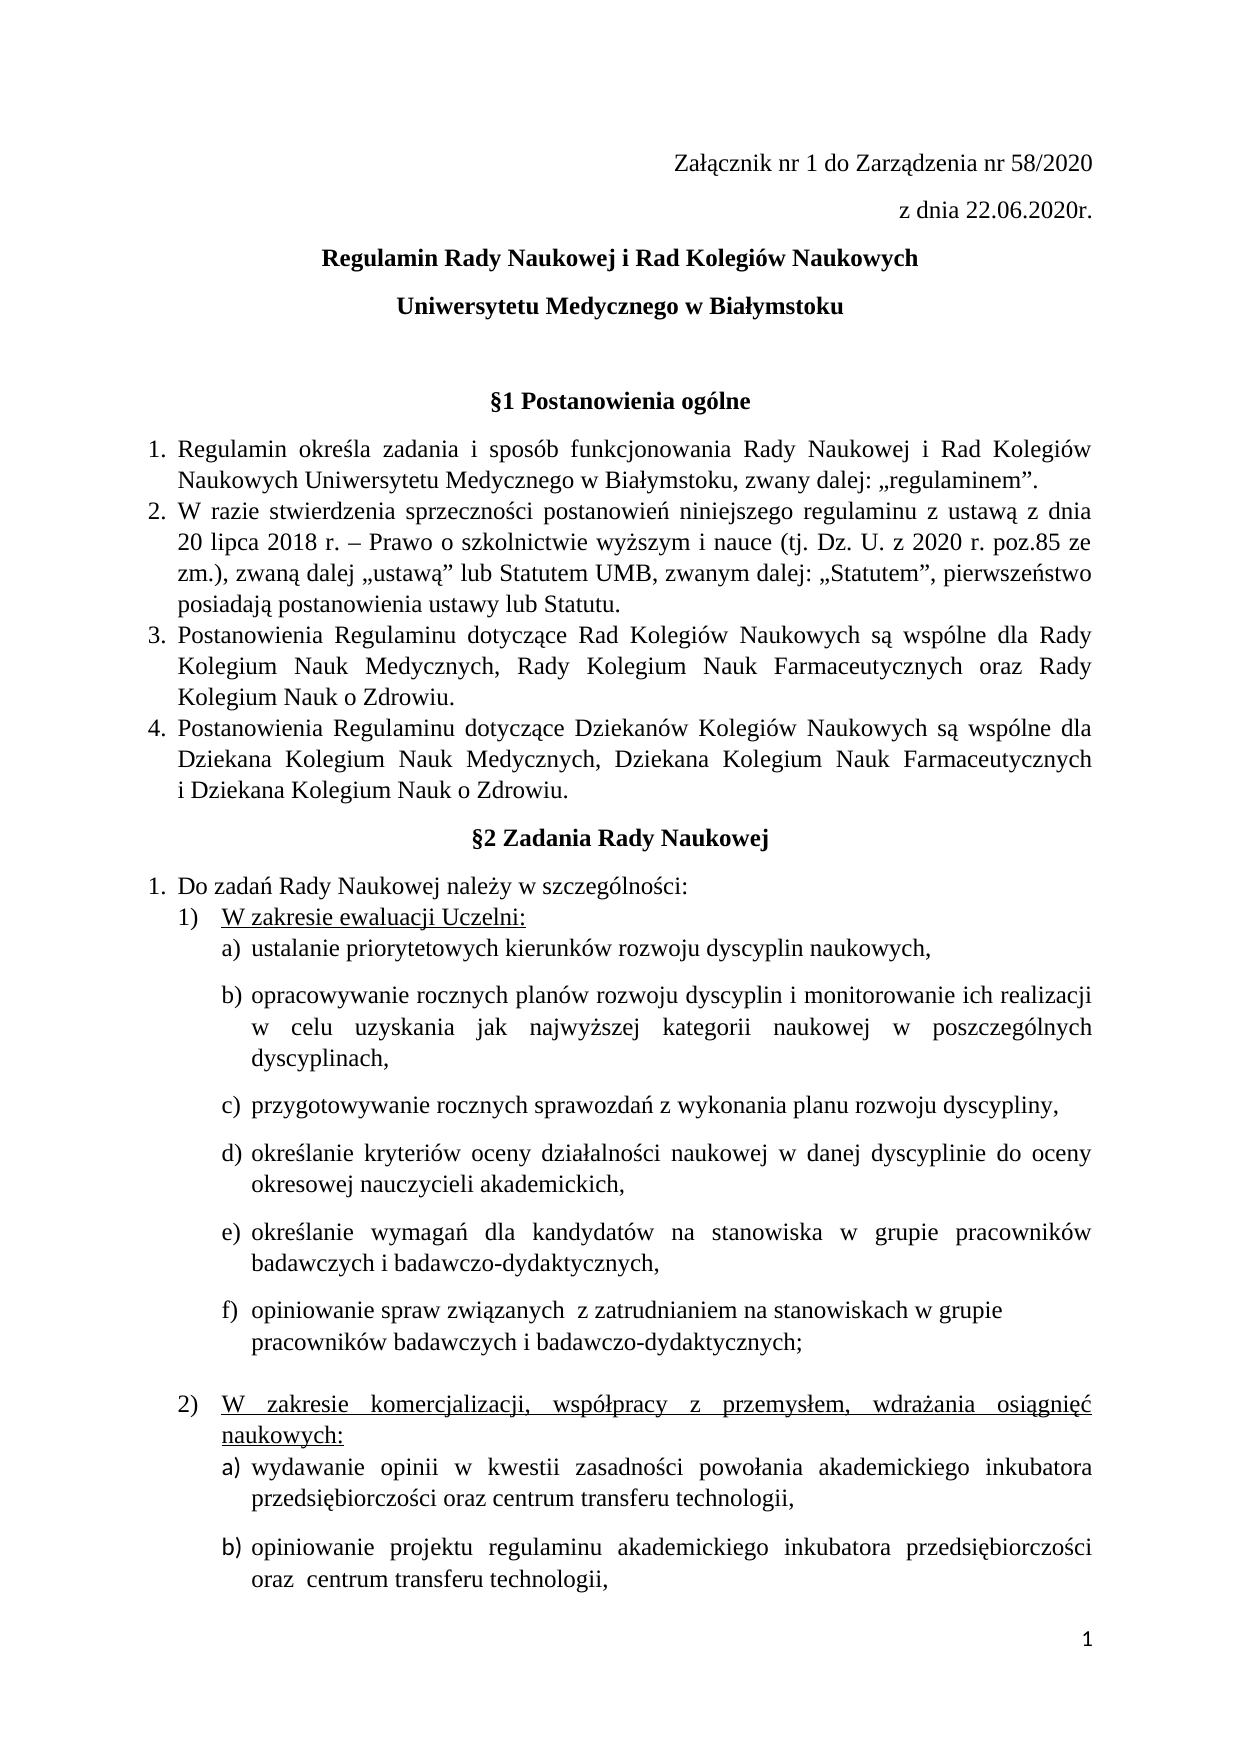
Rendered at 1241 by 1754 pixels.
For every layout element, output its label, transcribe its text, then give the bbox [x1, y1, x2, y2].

list opracowywanie rocznych planów rozwoju dyscyplin i monitorowanie ich realizacji w celu uzyskania jak najwyższej kategorii naukowej w poszczególnych dyscyplinach, [221, 981, 1093, 1071]
text z dnia 22.06.2020r. [148, 195, 1093, 224]
list Postanowienia Regulaminu dotyczące Rad Kolegiów Naukowych są wspólne dla Rady Kolegium Nauk Medycznych, Rady Kolegium Nauk Farmaceutycznych oraz Rady Kolegium Nauk o Zdrowiu. [148, 620, 1093, 711]
list opiniowanie spraw związanych z zatrudnianiem na stanowiskach w grupie pracowników badawczych i badawczo-dydaktycznych; [221, 1296, 1093, 1355]
text §2 Zadania Rady Naukowej [148, 823, 1093, 852]
list ustalanie priorytetowych kierunków rozwoju dyscyplin naukowych, [221, 933, 1093, 962]
list określanie wymagań dla kandydatów na stanowiska w grupie pracowników badawczych i badawczo-dydaktycznych, [221, 1217, 1093, 1277]
list W razie stwierdzenia sprzeczności postanowień niniejszego regulaminu z ustawą z dnia 20 lipca 2018 r. – Prawo o szkolnictwie wyższym i nauce (tj. Dz. U. z 2020 r. poz.85 ze zm.), zwaną dalej „ustawą” lub Statutem UMB, zwanym dalej: „Statutem”, pierwszeństwo posiadają postanowienia ustawy lub Statutu. [148, 496, 1093, 618]
list określanie kryteriów oceny działalności naukowej w danej dyscyplinie do oceny okresowej nauczycieli akademickich, [221, 1138, 1093, 1198]
list wydawanie opinii w kwestii zasadności powołania akademickiego inkubatora przedsiębiorczości oraz centrum transferu technologii, [221, 1451, 1093, 1512]
text §1 Postanowienia ogólne [148, 386, 1093, 415]
text Regulamin Rady Naukowej i Rad Kolegiów Naukowych [148, 243, 1093, 272]
text Załącznik nr 1 do Zarządzenia nr 58/2020 [148, 148, 1093, 176]
text Uniwersytetu Medycznego w Białymstoku [148, 291, 1093, 319]
list Postanowienia Regulaminu dotyczące Dziekanów Kolegiów Naukowych są wspólne dla Dziekana Kolegium Nauk Medycznych, Dziekana Kolegium Nauk Farmaceutycznych i Dziekana Kolegium Nauk o Zdrowiu. [148, 713, 1093, 804]
list Regulamin określa zadania i sposób funkcjonowania Rady Naukowej i Rad Kolegiów Naukowych Uniwersytetu Medycznego w Białymstoku, zwany dalej: „regulaminem”. [148, 434, 1093, 494]
list Do zadań Rady Naukowej należy w szczególności: [148, 871, 1093, 899]
list opiniowanie projektu regulaminu akademickiego inkubatora przedsiębiorczości oraz centrum transferu technologii, [221, 1531, 1093, 1593]
list W zakresie ewaluacji Uczelni: [177, 902, 1093, 931]
list przygotowywanie rocznych sprawozdań z wykonania planu rozwoju dyscypliny, [221, 1090, 1093, 1119]
list W zakresie komercjalizacji, współpracy z przemysłem, wdrażania osiągnięć naukowych: [177, 1389, 1093, 1448]
